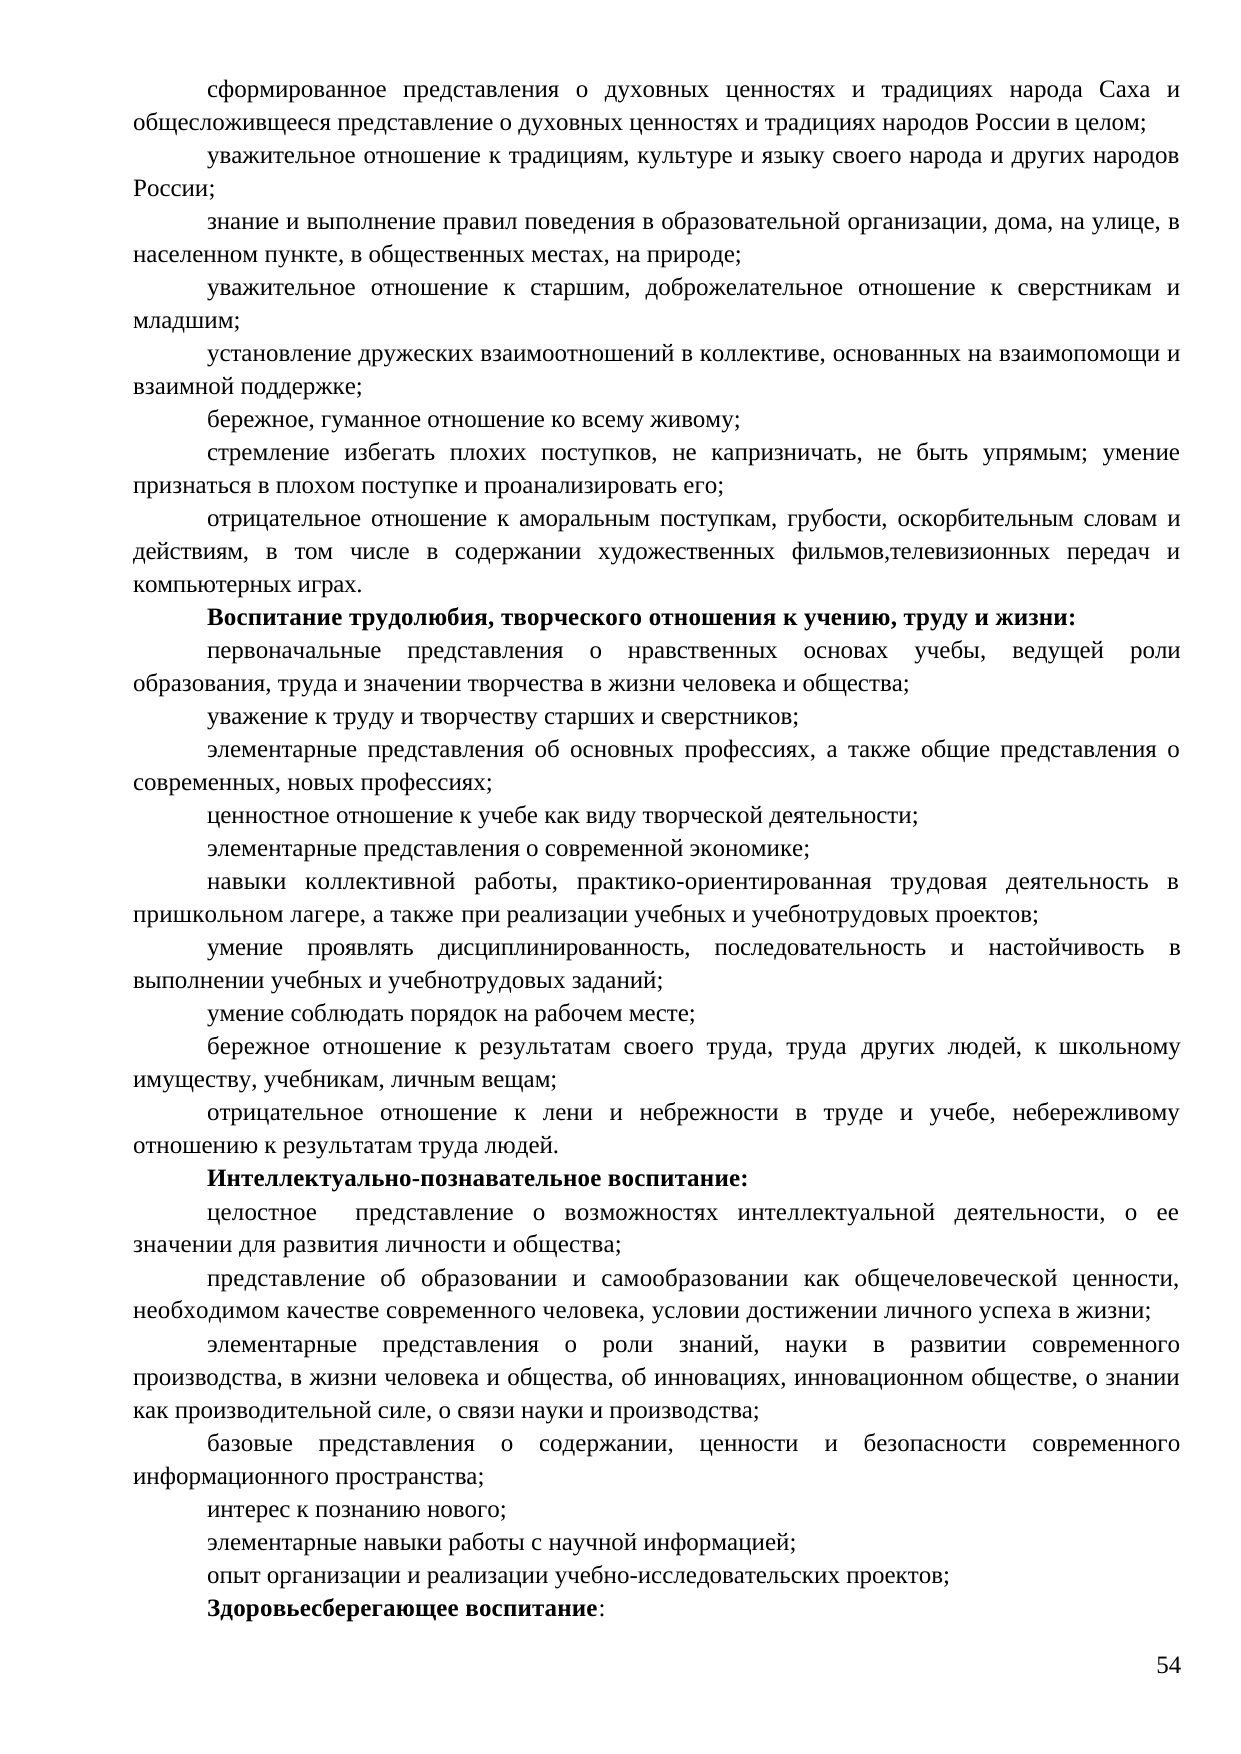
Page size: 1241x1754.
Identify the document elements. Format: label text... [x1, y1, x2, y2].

text бережное, гуманное отношение ко всему живому; [133, 404, 1181, 433]
text целостное представление о возможностях интеллектуальной деятельности, о ее значении для развития личности и общества; [133, 1197, 1181, 1258]
text бережное отношение к результатам своего труда, труда других людей, к школьному имуществу, учебникам, личным вещам; [133, 1031, 1181, 1093]
text умение проявлять дисциплинированность, последовательность и настойчивость в выполнении учебных и учебнотрудовых заданий; [133, 932, 1181, 994]
text Здоровьесберегающее воспитание: [133, 1593, 1181, 1622]
text стремление избегать плохих поступков, не капризничать, не быть упрямым; умение признаться в плохом поступке и проанализировать его; [133, 437, 1181, 499]
text элементарные представления о современной экономике; [133, 833, 1181, 862]
text уважительное отношение к традициям, культуре и языку своего народа и других народов России; [133, 140, 1181, 202]
text отрицательное отношение к аморальным поступкам, грубости, оскорбительным словам и действиям, в том числе в содержании художественных фильмов,телевизионных передач и компьютерных играх. [133, 503, 1181, 598]
text уважительное отношение к старшим, доброжелательное отношение к сверстникам и младшим; [133, 272, 1181, 334]
text уважение к труду и творчеству старших и сверстников; [133, 701, 1181, 730]
text базовые представления о содержании, ценности и безопасности современного информационного пространства; [133, 1428, 1181, 1489]
text ценностное отношение к учебе как виду творческой деятельности; [133, 800, 1181, 829]
text сформированное представления о духовных ценностях и традициях народа Саха и общесложивщееся представление о духовных ценностях и традициях народов России в целом; [133, 74, 1181, 136]
text знание и выполнение правил поведения в образовательной организации, дома, на улице, в населенном пункте, в общественных местах, на природе; [133, 206, 1181, 268]
text представление об образовании и самообразовании как общечеловеческой ценности, необходимом качестве современного человека, условии достижении личного успеха в жизни; [133, 1263, 1181, 1324]
text элементарные представления о роли знаний, науки в развитии современного производства, в жизни человека и общества, об инновациях, инновационном обществе, о знании как производительной силе, о связи науки и производства; [133, 1329, 1181, 1423]
text опыт организации и реализации учебно-исследовательских проектов; [133, 1560, 1181, 1588]
text умение соблюдать порядок на рабочем месте; [133, 998, 1181, 1027]
text Воспитание трудолюбия, творческого отношения к учению, труду и жизни: [133, 602, 1181, 631]
text интерес к познанию нового; [133, 1494, 1181, 1522]
text навыки коллективной работы, практико-ориентированная трудовая деятельность в пришкольном лагере, а также при реализации учебных и учебнотрудовых проектов; [133, 866, 1181, 928]
text элементарные навыки работы с научной информацией; [133, 1527, 1181, 1556]
text первоначальные представления о нравственных основах учебы, ведущей роли образования, труда и значении творчества в жизни человека и общества; [133, 635, 1181, 697]
text Интеллектуально-познавательное воспитание: [133, 1163, 1181, 1192]
text отрицательное отношение к лени и небрежности в труде и учебе, небережливому отношению к результатам труда людей. [133, 1097, 1181, 1159]
text установление дружеских взаимоотношений в коллективе, основанных на взаимопомощи и взаимной поддержке; [133, 338, 1181, 400]
text элементарные представления об основных профессиях, а также общие представления о современных, новых профессиях; [133, 734, 1181, 796]
